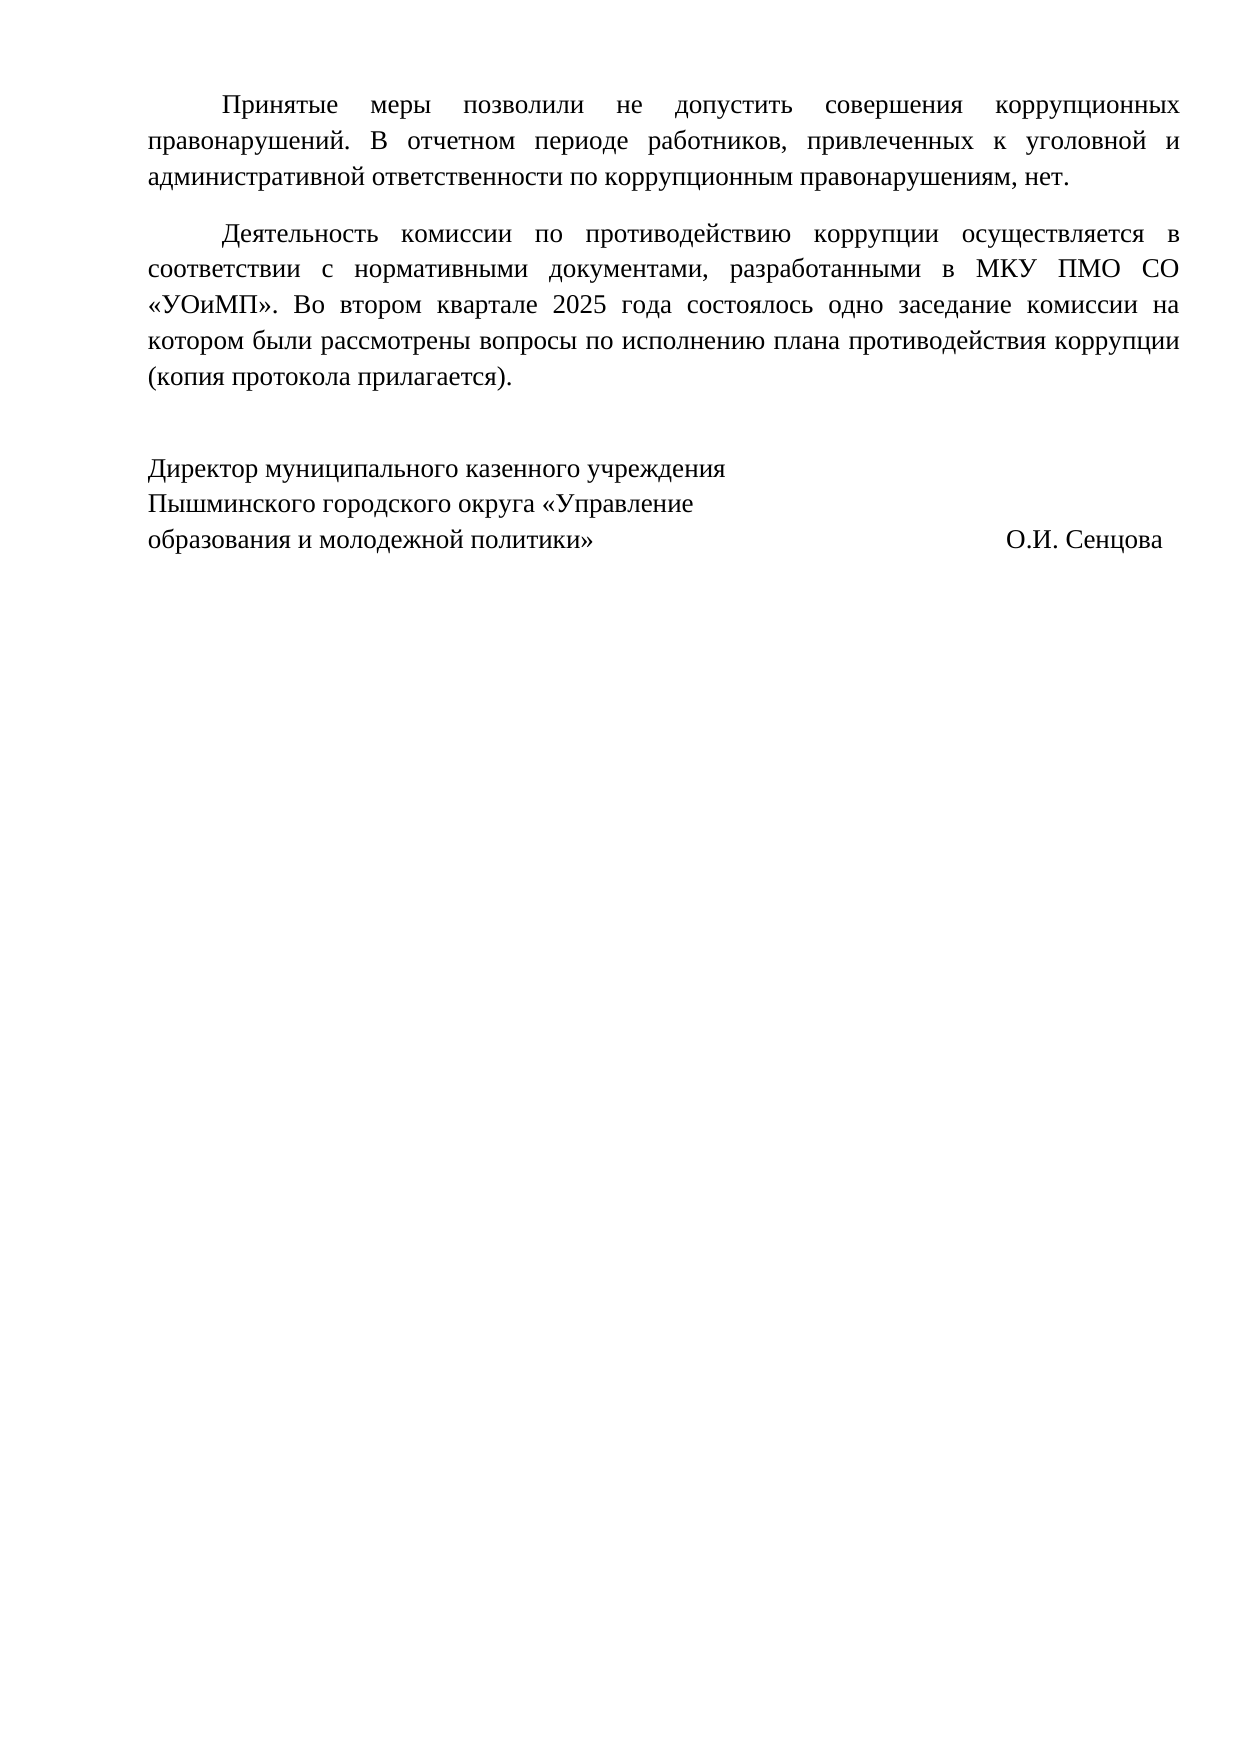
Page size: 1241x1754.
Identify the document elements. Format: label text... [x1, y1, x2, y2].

text Пышминского городского округа «Управление [148, 488, 1181, 519]
text образования и молодежной политики» О.И. Сенцова [148, 523, 1181, 554]
text Принятые меры позволили не допустить совершения коррупционных правонарушений. В отчетном периоде работников, привлеченных к уголовной и административной ответственности по коррупционным правонарушениям, нет. [148, 89, 1181, 191]
text Деятельность комиссии по противодействию коррупции осуществляется в соответствии с нормативными документами, разработанными в МКУ ПМО СО «УОиМП». Во втором квартале 2025 года состоялось одно заседание комиссии на котором были рассмотрены вопросы по исполнению плана противодействия коррупции (копия протокола прилагается). [148, 217, 1181, 391]
text Директор муниципального казенного учреждения [148, 452, 1181, 483]
